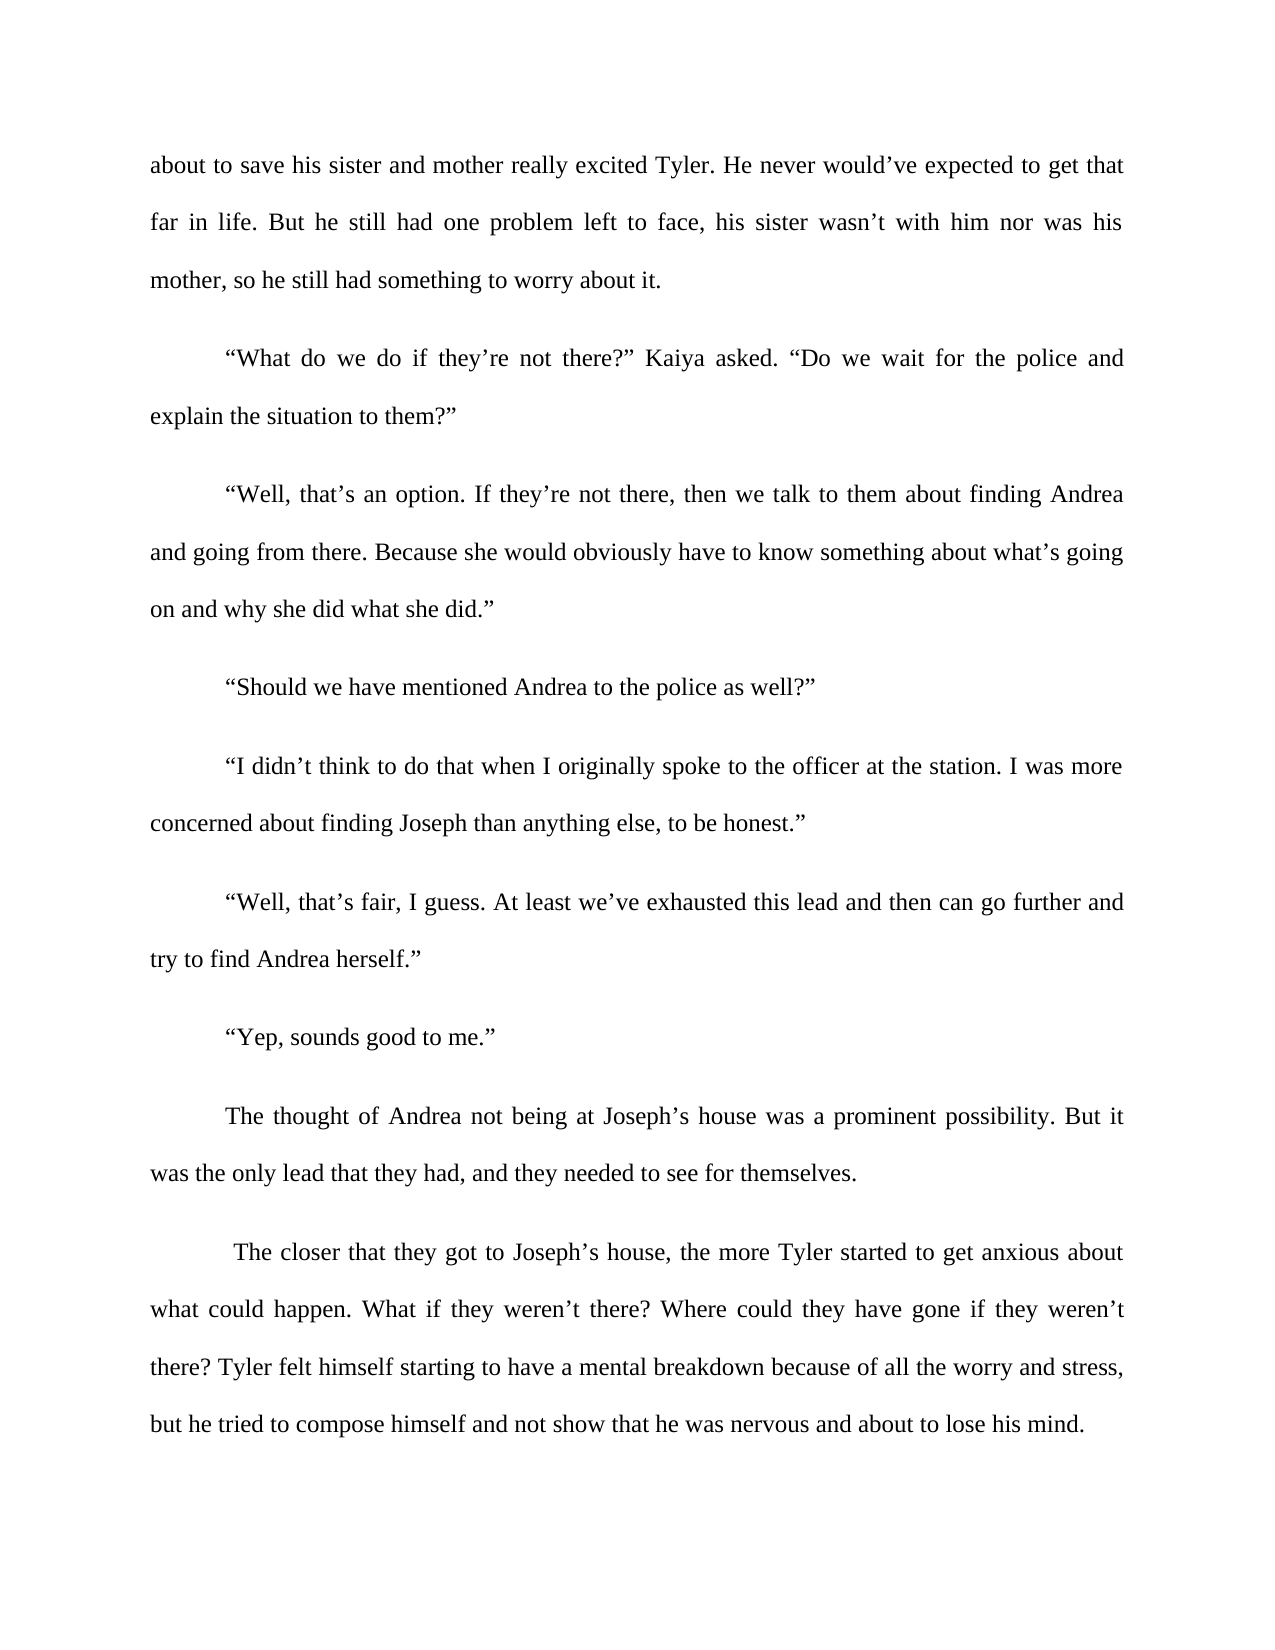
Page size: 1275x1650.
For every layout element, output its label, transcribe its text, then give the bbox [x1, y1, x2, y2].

text “Well, that’s fair, I guess. At least we’ve exhausted this lead and then can go further and try to find Andrea herself.” [150, 887, 1125, 973]
text The closer that they got to Joseph’s house, the more Tyler started to get anxious about what could happen. What if they weren’t there? Where could they have gone if they weren’t there? Tyler felt himself starting to have a mental breakdown because of all the worry and stress, but he tried to compose himself and not show that he was nervous and about to lose his mind. [150, 1237, 1125, 1438]
text “Well, that’s an option. If they’re not there, then we talk to them about finding Andrea and going from there. Because she would obviously have to know something about what’s going on and why she did what she did.” [150, 479, 1125, 623]
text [150, 150, 1125, 294]
text “I didn’t think to do that when I originally spoke to the officer at the station. I was more concerned about finding Joseph than anything else, to be honest.” [150, 751, 1125, 837]
text The thought of Andrea not being at Joseph’s house was a prominent possibility. But it was the only lead that they had, and they needed to see for themselves. [150, 1101, 1125, 1187]
text “Yep, sounds good to me.” [150, 1022, 1125, 1051]
text “What do we do if they’re not there?” Kaiya asked. “Do we wait for the police and explain the situation to them?” [150, 343, 1125, 429]
text “Should we have mentioned Andrea to the police as well?” [150, 672, 1125, 701]
